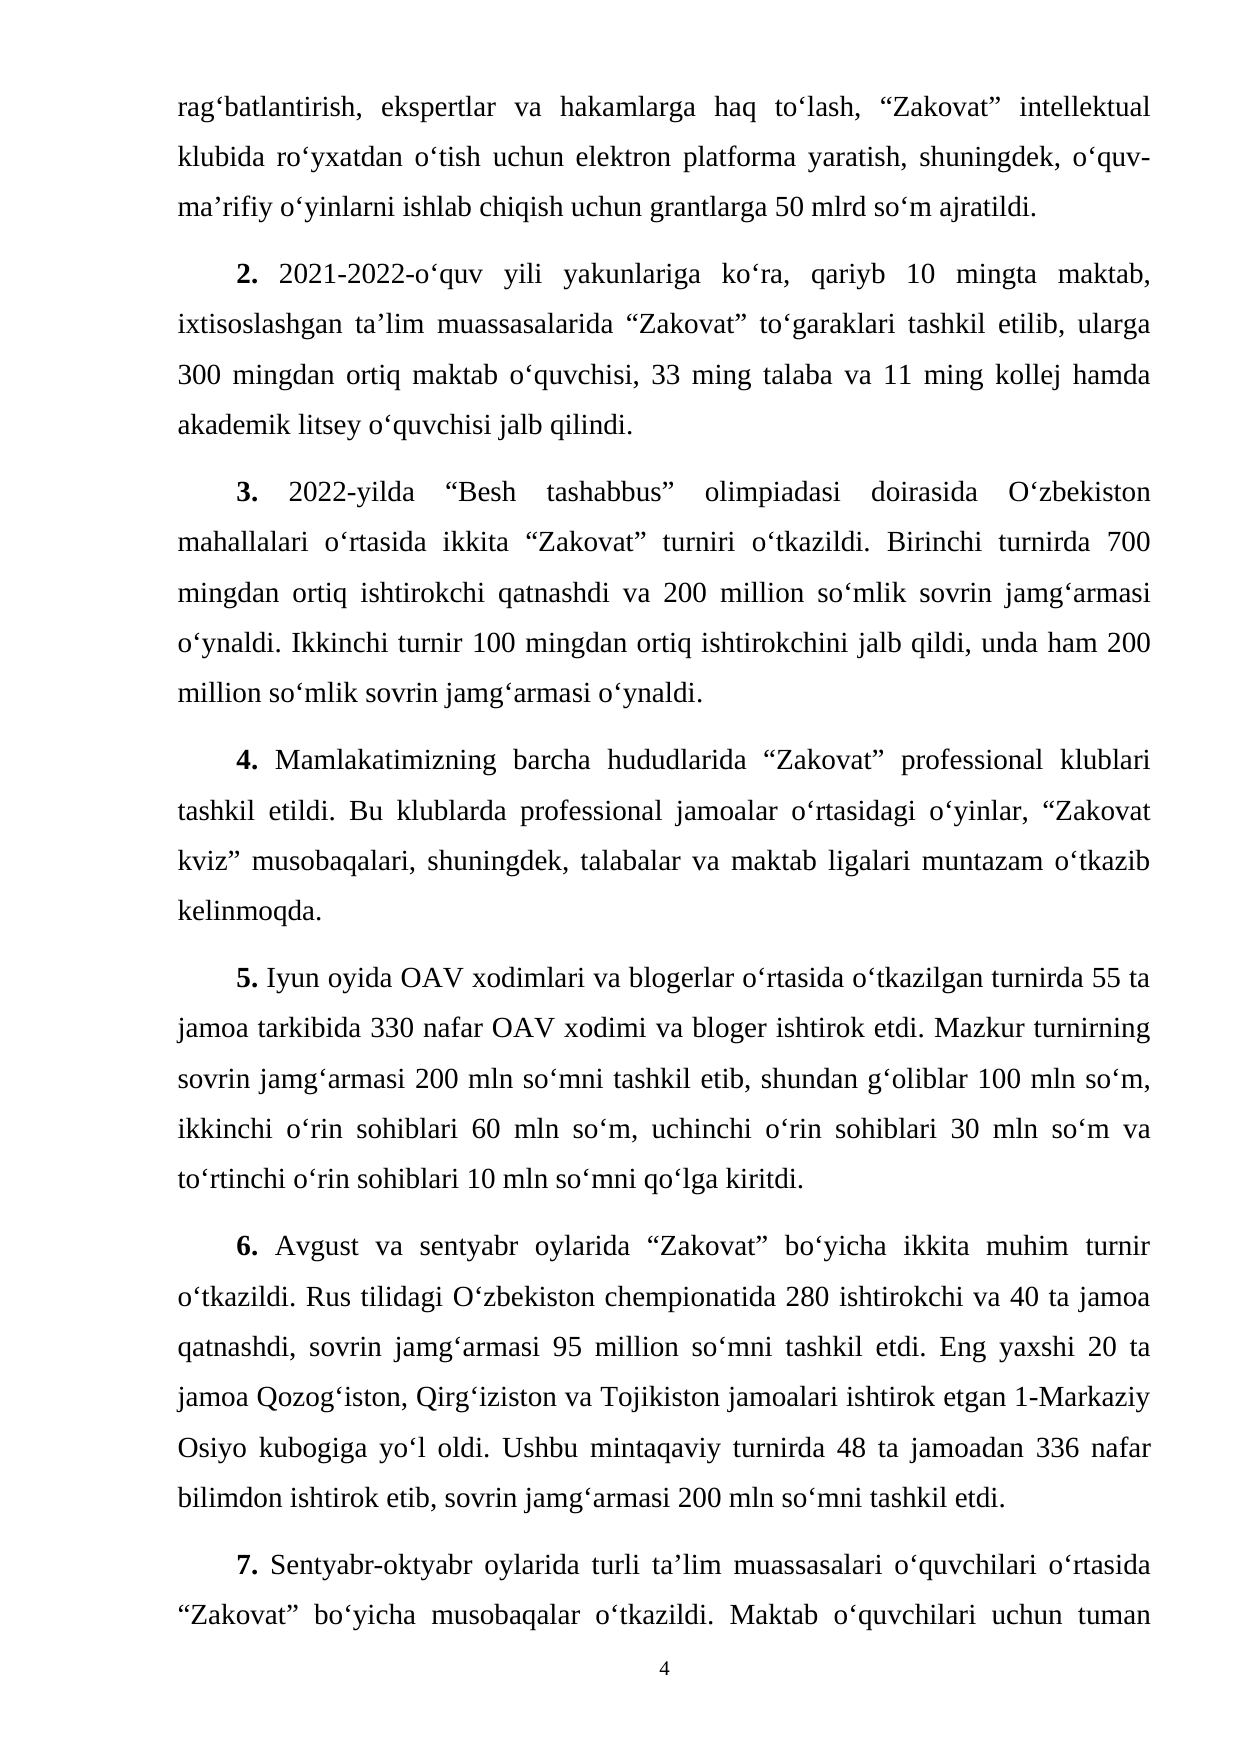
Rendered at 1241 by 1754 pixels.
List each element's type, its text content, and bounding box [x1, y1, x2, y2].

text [177, 89, 1152, 223]
text 5. Iyun oyida OAV xodimlari va blogerlar oʻrtasida oʻtkazilgan turnirda 55 ta jamoa tarkibida 330 nafar OAV xodimi va bloger ishtirok etdi. Mazkur turnirning sovrin jamgʻarmasi 200 mln soʻmni tashkil etib, shundan gʻoliblar 100 mln soʻm, ikkinchi oʻrin sohiblari 60 mln soʻm, uchinchi oʻrin sohiblari 30 mln soʻm va toʻrtinchi oʻrin sohiblari 10 mln soʻmni qoʻlga kiritdi. [177, 960, 1152, 1195]
text 2. 2021-2022-oʻquv yili yakunlariga koʻra, qariyb 10 mingta maktab, ixtisoslashgan taʼlim muassasalarida “Zakovat” toʻgaraklari tashkil etilib, ularga 300 mingdan ortiq maktab oʻquvchisi, 33 ming talaba va 11 ming kollej hamda akademik litsey oʻquvchisi jalb qilindi. [177, 256, 1152, 441]
text 4. Mamlakatimizning barcha hududlarida “Zakovat” professional klublari tashkil etildi. Bu klublarda professional jamoalar oʻrtasidagi oʻyinlar, “Zakovat kviz” musobaqalari, shuningdek, talabalar va maktab ligalari muntazam oʻtkazib kelinmoqda. [177, 742, 1152, 927]
text 3. 2022-yilda “Besh tashabbus” olimpiadasi doirasida Oʻzbekiston mahallalari oʻrtasida ikkita “Zakovat” turniri oʻtkazildi. Birinchi turnirda 700 mingdan ortiq ishtirokchi qatnashdi va 200 million soʻmlik sovrin jamgʻarmasi oʻynaldi. Ikkinchi turnir 100 mingdan ortiq ishtirokchini jalb qildi, unda ham 200 million soʻmlik sovrin jamgʻarmasi oʻynaldi. [177, 474, 1152, 709]
text 6. Avgust va sentyabr oylarida “Zakovat” boʻyicha ikkita muhim turnir oʻtkazildi. Rus tilidagi Oʻzbekiston chempionatida 280 ishtirokchi va 40 ta jamoa qatnashdi, sovrin jamgʻarmasi 95 million soʻmni tashkil etdi. Eng yaxshi 20 ta jamoa Qozogʻiston, Qirgʻiziston va Tojikiston jamoalari ishtirok etgan 1-Markaziy Osiyo kubogiga yoʻl oldi. Ushbu mintaqaviy turnirda 48 ta jamoadan 336 nafar bilimdon ishtirok etib, sovrin jamgʻarmasi 200 mln soʻmni tashkil etdi. [177, 1228, 1152, 1514]
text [177, 1547, 1152, 1631]
